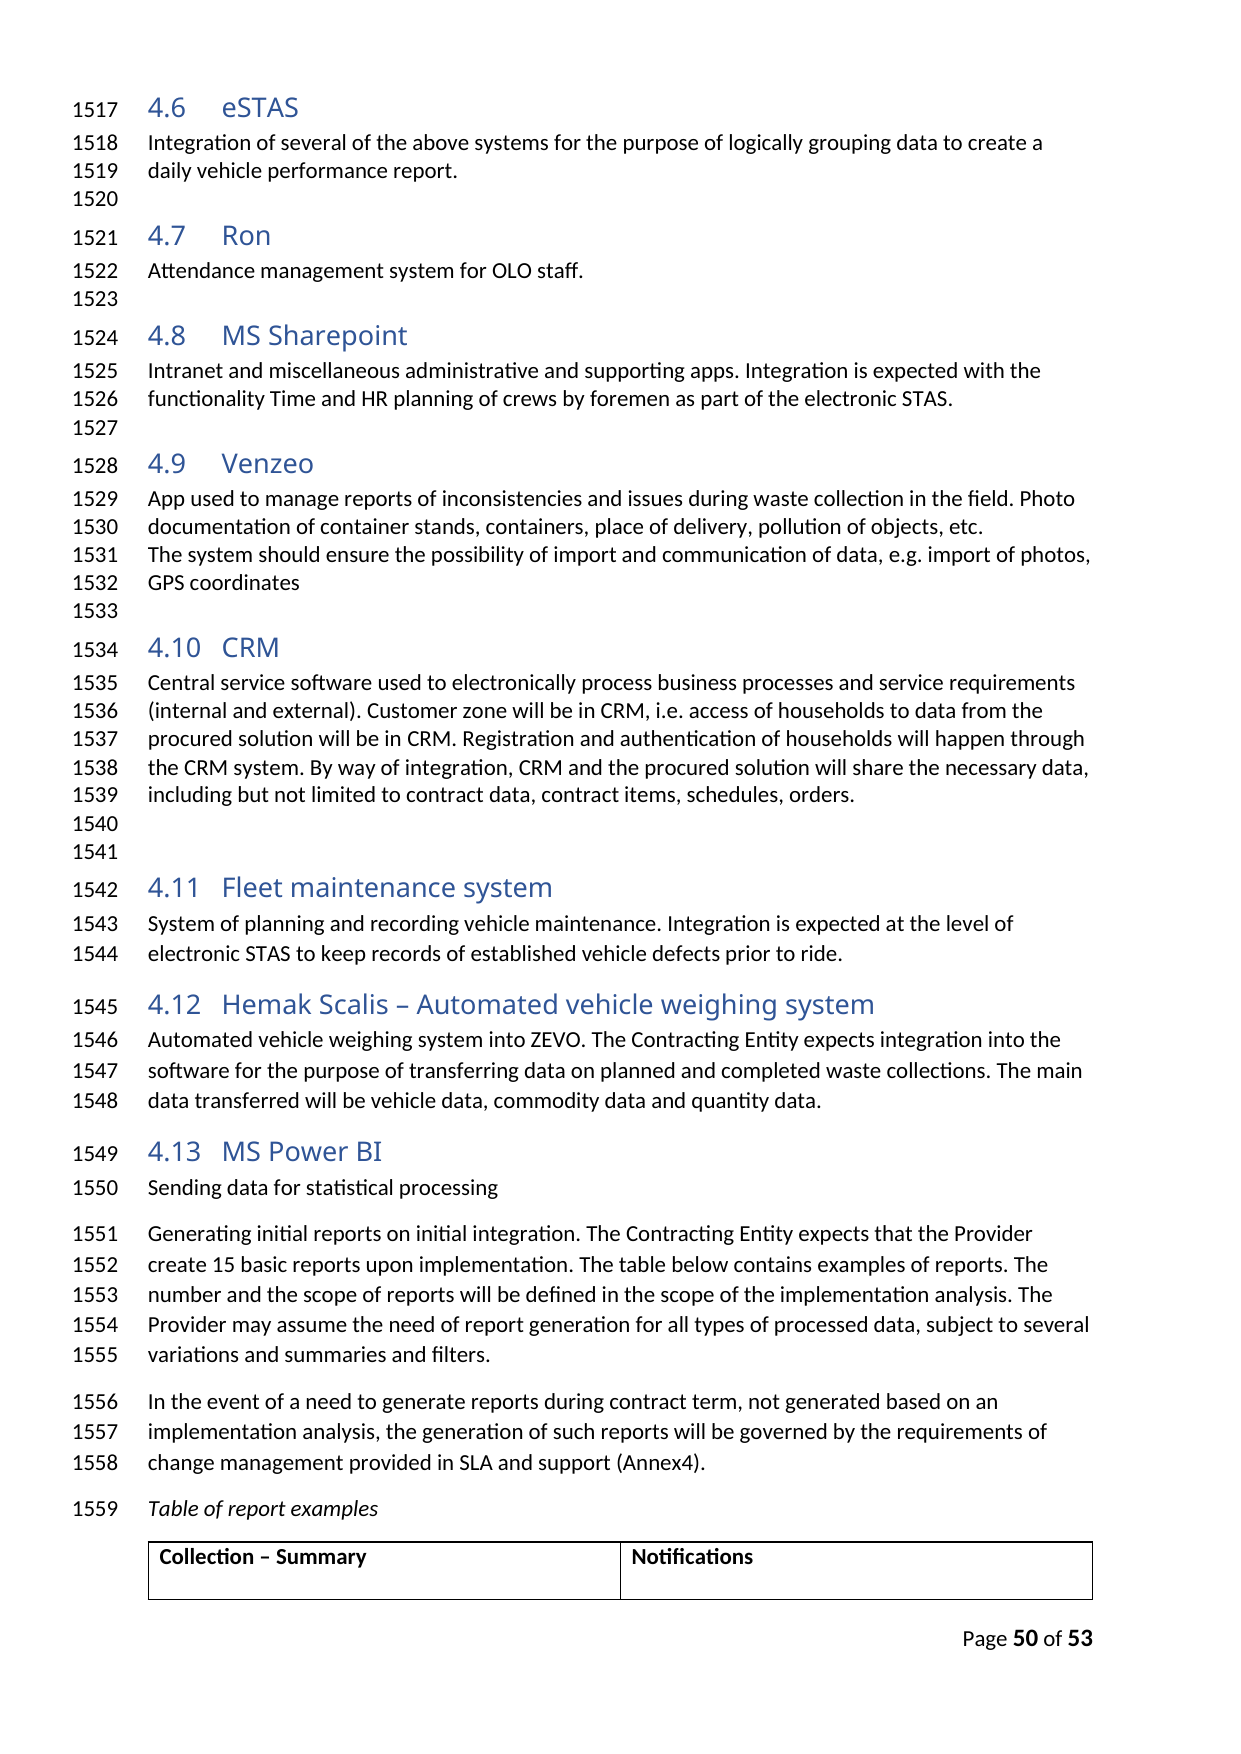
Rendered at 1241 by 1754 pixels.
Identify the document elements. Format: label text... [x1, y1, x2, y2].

subtitle Fleet maintenance system [148, 869, 1093, 906]
text Attendance management system for OLO staff. [148, 256, 1093, 284]
subtitle MS Sharepoint [148, 317, 1093, 353]
text Integration of several of the above systems for the purpose of logically grouping data to create a daily vehicle performance report. [148, 128, 1093, 184]
text Automated vehicle weighing system into ZEVO. The Contracting Entity expects integration into the software for the purpose of transferring data on planned and completed waste collections. The main data transferred will be vehicle data, commodity data and quantity data. [148, 1026, 1093, 1114]
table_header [621, 1543, 1092, 1598]
text Sending data for statistical processing [148, 1173, 1093, 1201]
subtitle Venzeo [148, 445, 1093, 482]
text Intranet and miscellaneous administrative and supporting apps. Integration is expected with the functionality Time and HR planning of crews by foremen as part of the electronic STAS. [148, 356, 1093, 412]
subtitle eSTAS [148, 89, 1093, 126]
text App used to manage reports of inconsistencies and issues during waste collection in the field. Photo documentation of container stands, containers, place of delivery, pollution of objects, etc. [148, 484, 1093, 541]
text Central service software used to electronically process business processes and service requirements (internal and external). Customer zone will be in CRM, i.e. access of households to data from the procured solution will be in CRM. Registration and authentication of households will happen through the CRM system. By way of integration, CRM and the procured solution will share the necessary data, including but not limited to contract data, contract items, schedules, orders. [148, 668, 1093, 809]
text System of planning and recording vehicle maintenance. Integration is expected at the level of electronic STAS to keep records of established vehicle defects prior to ride. [148, 909, 1093, 967]
text The system should ensure the possibility of import and communication of data, e.g. import of photos, GPS coordinates [148, 541, 1093, 597]
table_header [149, 1543, 620, 1598]
subtitle Ron [148, 217, 1093, 253]
text Table of report examples [148, 1494, 1093, 1522]
text Generating initial reports on initial integration. The Contracting Entity expects that the Provider create 15 basic reports upon implementation. The table below contains examples of reports. The number and the scope of reports will be defined in the scope of the implementation analysis. The Provider may assume the need of report generation for all types of processed data, subject to several variations and summaries and filters. [148, 1219, 1093, 1368]
subtitle CRM [148, 629, 1093, 666]
text In the event of a need to generate reports during contract term, not generated based on an implementation analysis, the generation of such reports will be governed by the requirements of change management provided in SLA and support (Annex4). [148, 1387, 1093, 1476]
subtitle Hemak Scalis – Automated vehicle weighing system [148, 986, 1093, 1023]
subtitle MS Power BI [148, 1133, 1093, 1170]
